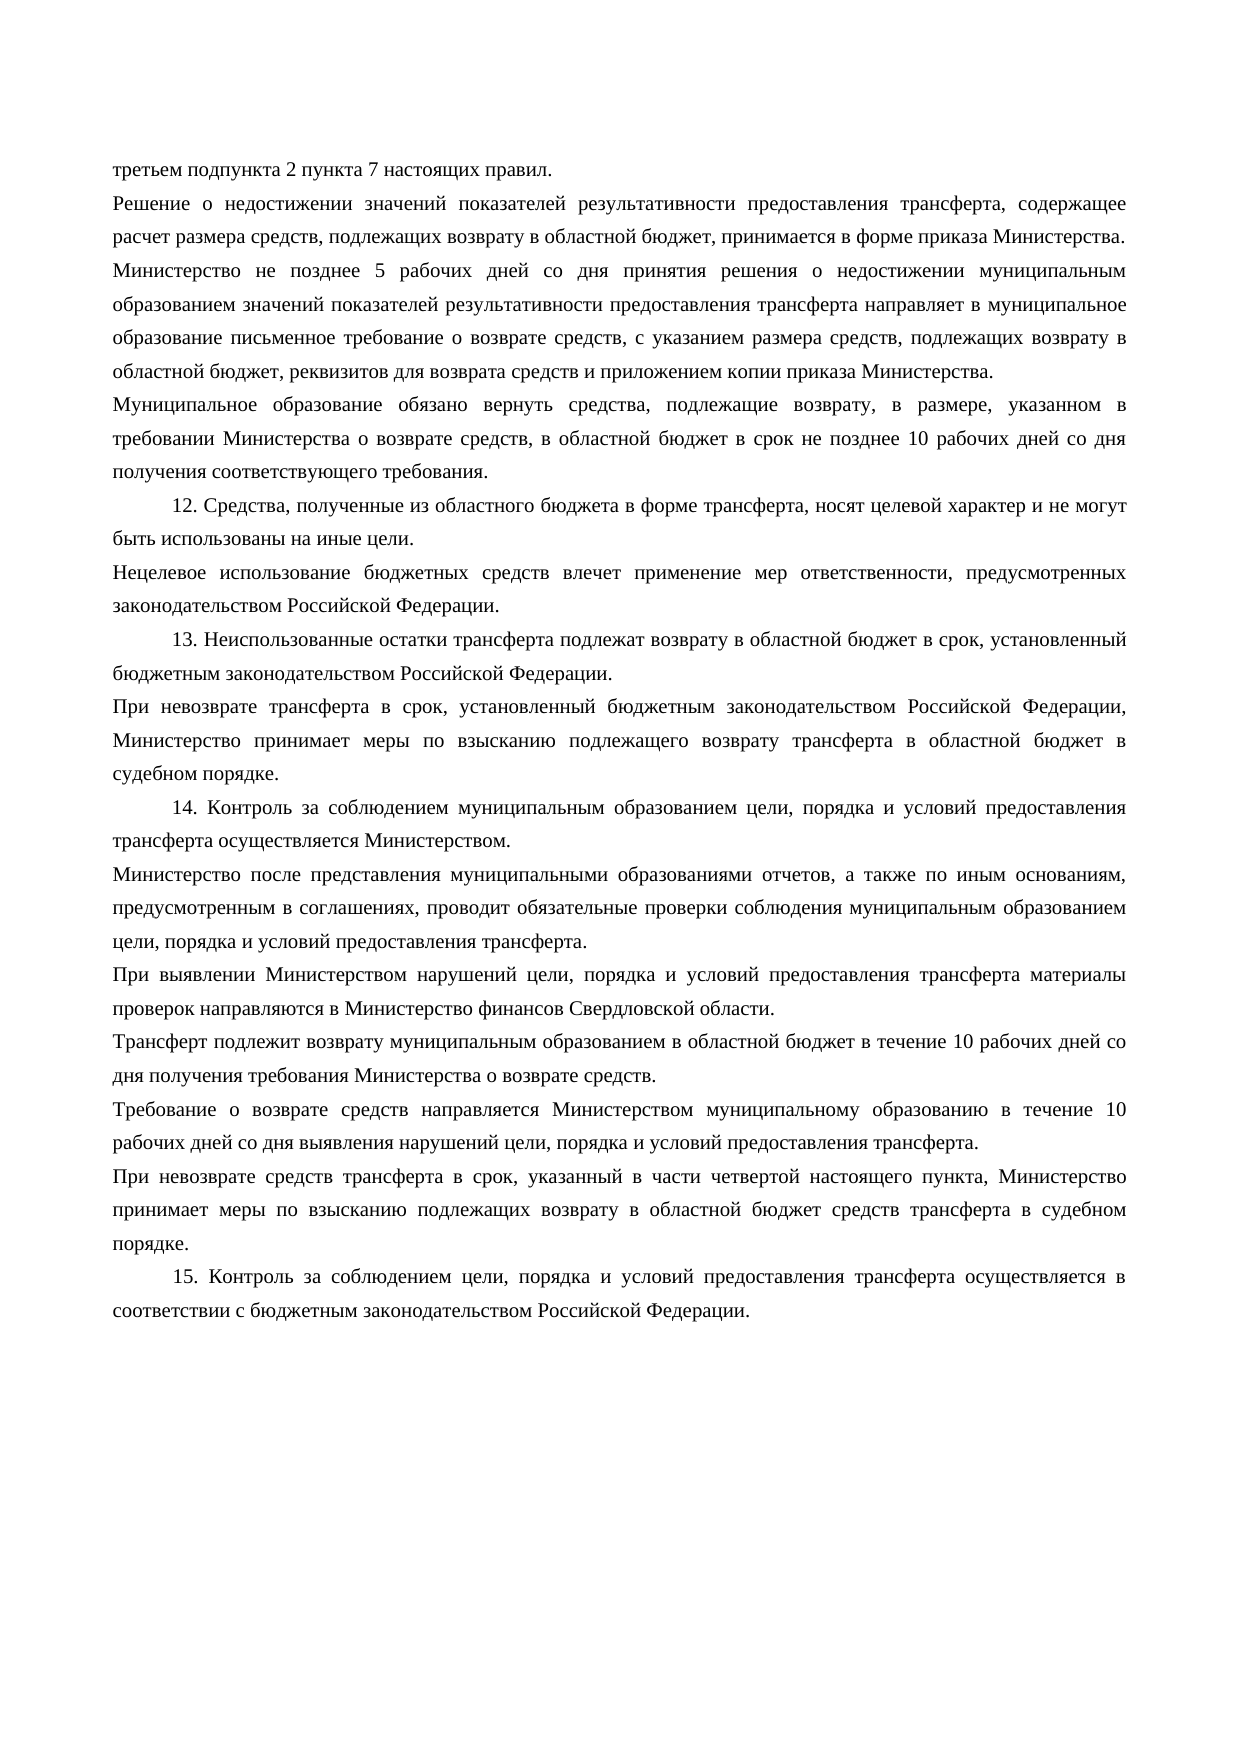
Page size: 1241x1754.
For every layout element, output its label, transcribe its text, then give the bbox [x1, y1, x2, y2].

text При выявлении Министерством нарушений цели, порядка и условий предоставления трансферта материалы проверок направляются в Министерство финансов Свердловской области. [112, 955, 1128, 1022]
text При невозврате трансферта в срок, установленный бюджетным законодательством Российской Федерации, Министерство принимает меры по взысканию подлежащего возврату трансферта в областной бюджет в судебном порядке. [112, 687, 1128, 787]
text Требование о возврате средств направляется Министерством муниципальному образованию в течение 10 рабочих дней со дня выявления нарушений цели, порядка и условий предоставления трансферта. [112, 1089, 1128, 1156]
text Решение о недостижении значений показателей результативности предоставления трансферта, содержащее расчет размера средств, подлежащих возврату в областной бюджет, принимается в форме приказа Министерства. [112, 183, 1128, 251]
text 14. Контроль за соблюдением муниципальным образованием цели, порядка и условий предоставления трансферта осуществляется Министерством. [112, 787, 1128, 854]
text Трансферт подлежит возврату муниципальным образованием в областной бюджет в течение 10 рабочих дней со дня получения требования Министерства о возврате средств. [112, 1022, 1128, 1089]
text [112, 150, 1128, 183]
text 12. Средства, полученные из областного бюджета в форме трансферта, носят целевой характер и не могут быть использованы на иные цели. [112, 485, 1128, 552]
text Министерство после представления муниципальными образованиями отчетов, а также по иным основаниям, предусмотренным в соглашениях, проводит обязательные проверки соблюдения муниципальным образованием цели, порядка и условий предоставления трансферта. [112, 854, 1128, 955]
text Министерство не позднее 5 рабочих дней со дня принятия решения о недостижении муниципальным образованием значений показателей результативности предоставления трансферта направляет в муниципальное образование письменное требование о возврате средств, с указанием размера средств, подлежащих возврату в областной бюджет, реквизитов для возврата средств и приложением копии приказа Министерства. [112, 251, 1128, 385]
text 13. Неиспользованные остатки трансферта подлежат возврату в областной бюджет в срок, установленный бюджетным законодательством Российской Федерации. [112, 619, 1128, 687]
text 15. Контроль за соблюдением цели, порядка и условий предоставления трансферта осуществляется в соответствии с бюджетным законодательством Российской Федерации. [112, 1257, 1128, 1324]
text При невозврате средств трансферта в срок, указанный в части четвертой настоящего пункта, Министерство принимает меры по взысканию подлежащих возврату в областной бюджет средств трансферта в судебном порядке. [112, 1156, 1128, 1257]
text Муниципальное образование обязано вернуть средства, подлежащие возврату, в размере, указанном в требовании Министерства о возврате средств, в областной бюджет в срок не позднее 10 рабочих дней со дня получения соответствующего требования. [112, 385, 1128, 485]
text Нецелевое использование бюджетных средств влечет применение мер ответственности, предусмотренных законодательством Российской Федерации. [112, 552, 1128, 619]
